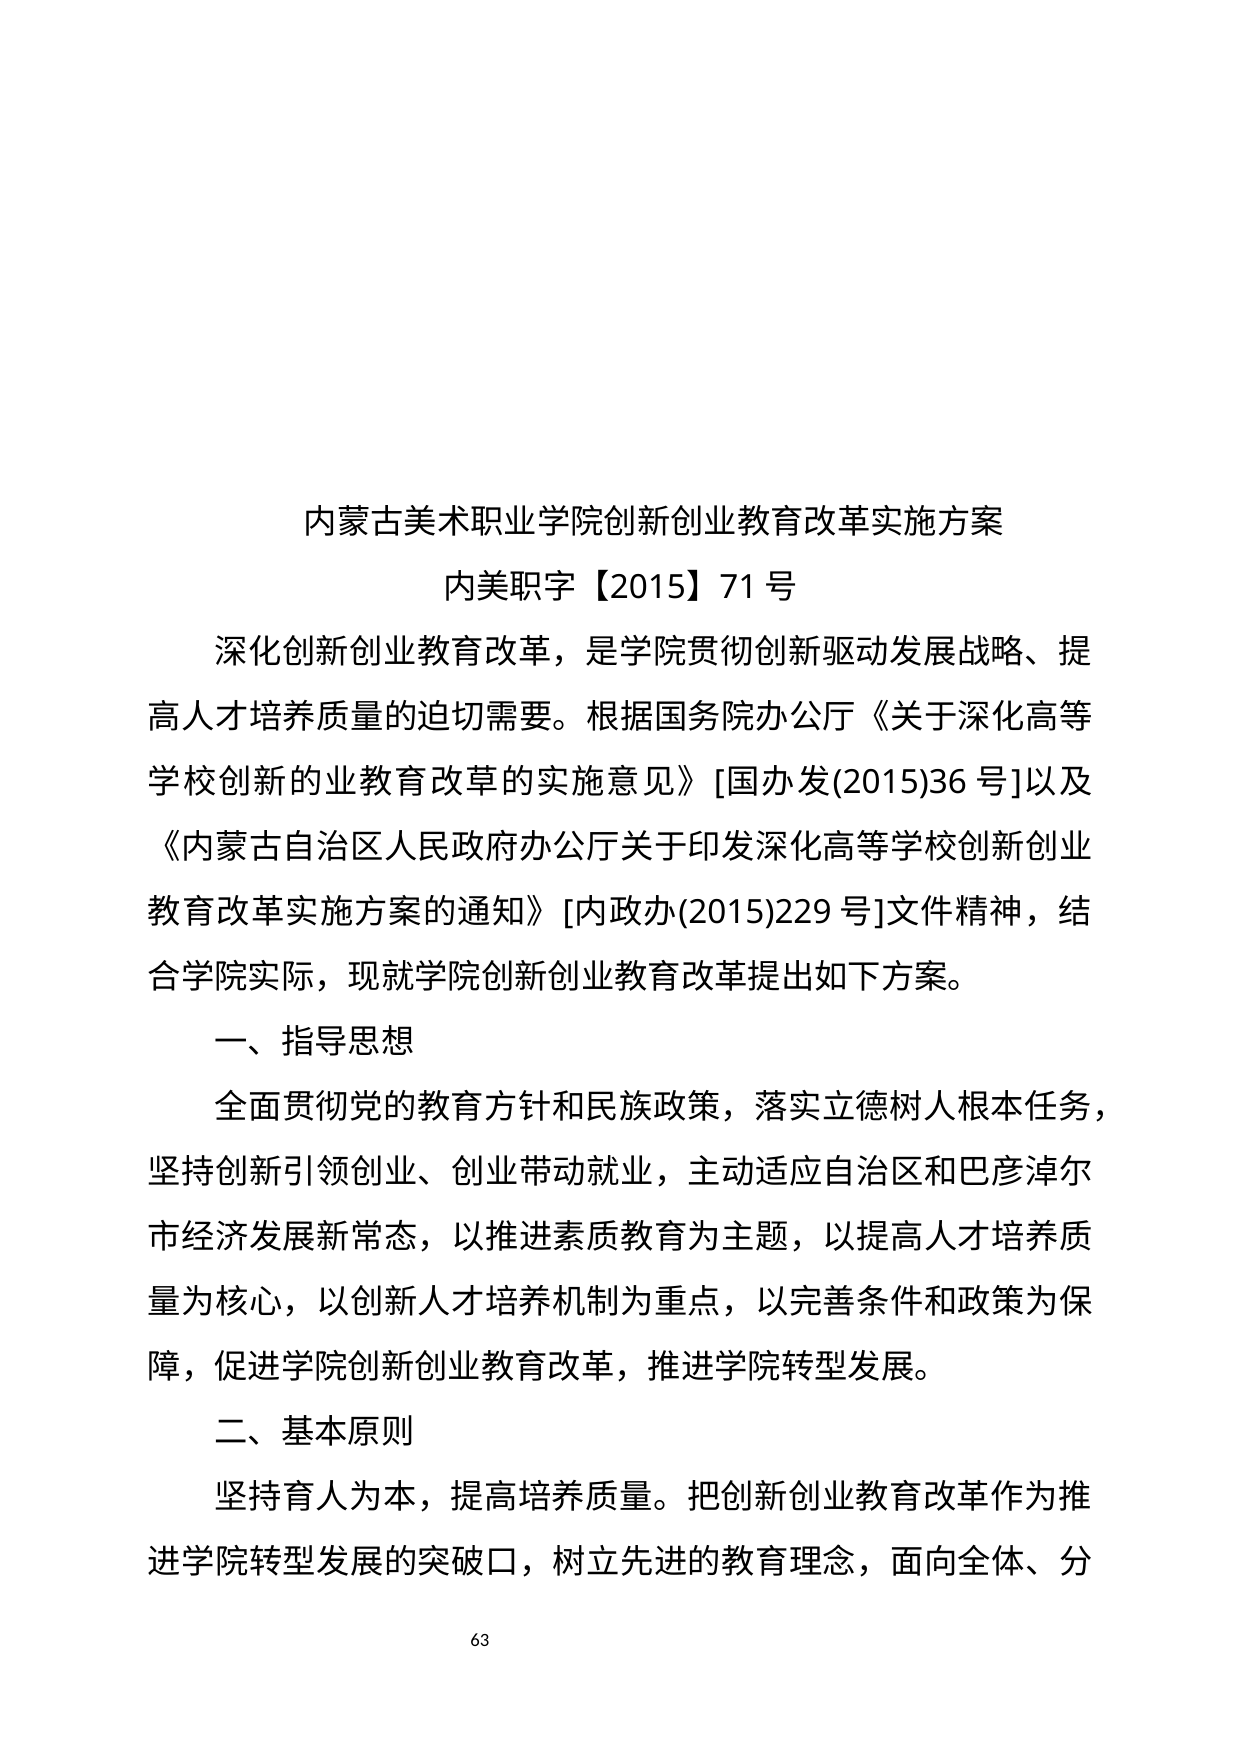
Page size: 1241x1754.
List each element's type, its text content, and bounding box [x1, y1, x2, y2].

text 全面贯彻党的教育方针和民族政策，落实立德树人根本任务，坚持创新引领创业、创业带动就业，主动适应自治区和巴彦淖尔市经济发展新常态，以推进素质教育为主题，以提高人才培养质量为核心，以创新人才培养机制为重点，以完善条件和政策为保障，促进学院创新创业教育改革，推进学院转型发展。 [148, 1072, 1093, 1397]
text 深化创新创业教育改革，是学院贯彻创新驱动发展战略、提高人才培养质量的迫切需要。根据国务院办公厅《关于深化高等学校创新的业教育改草的实施意见》[国办发(2015)36号]以及《内蒙古自治区人民政府办公厅关于印发深化高等学校创新创业教育改革实施方案的通知》[内政办(2015)229号]文件精神，结合学院实际，现就学院创新创业教育改革提出如下方案。 [148, 617, 1093, 1007]
text 内美职字【2015】71号 [148, 552, 1093, 617]
text 二、基本原则 [148, 1397, 1093, 1462]
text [148, 1462, 1093, 1592]
text 内蒙古美术职业学院创新创业教育改革实施方案 [148, 487, 1093, 552]
text 一、指导思想 [148, 1007, 1093, 1072]
